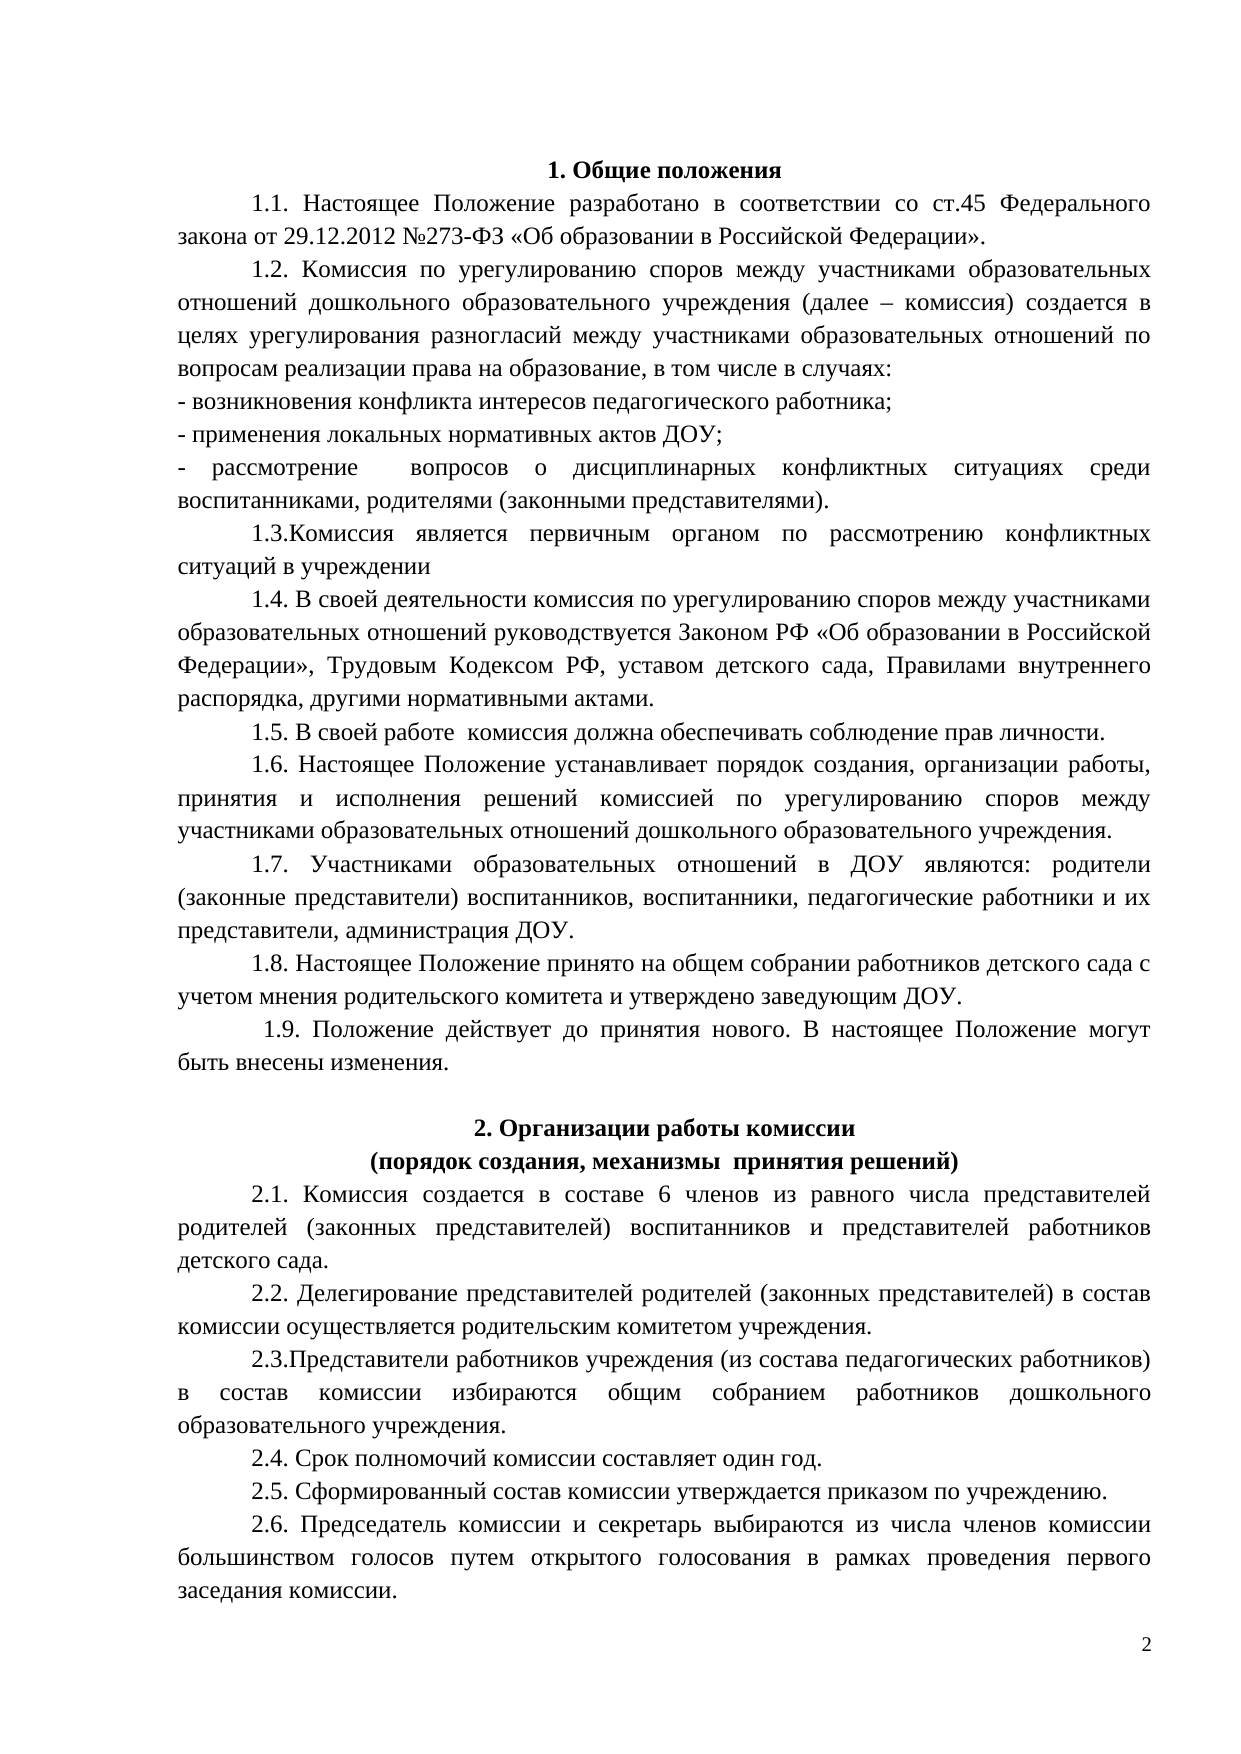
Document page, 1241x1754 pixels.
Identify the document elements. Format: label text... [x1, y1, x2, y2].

text - возникновения конфликта интересов педагогического работника; [177, 386, 1152, 415]
text 2.4. Срок полномочий комиссии составляет один год. [177, 1443, 1152, 1472]
text - рассмотрение вопросов о дисциплинарных конфликтных ситуациях среди воспитанниками, родителями (законными представителями). [177, 452, 1152, 514]
text (порядок создания, механизмы принятия решений) [177, 1146, 1152, 1174]
text 1.8. Настоящее Положение принято на общем собрании работников детского сада с учетом мнения родительского комитета и утверждено заведующим ДОУ. [177, 948, 1152, 1009]
text 2. Организации работы комиссии [177, 1113, 1152, 1142]
text 1.9. Положение действует до принятия нового. В настоящее Положение могут быть внесены изменения. [177, 1014, 1152, 1076]
text 1.6. Настоящее Положение устанавливает порядок создания, организации работы, принятия и исполнения решений комиссией по урегулированию споров между участниками образовательных отношений дошкольного образовательного учреждения. [177, 749, 1152, 844]
text 2.6. Председатель комиссии и секретарь выбираются из числа членов комиссии большинством голосов путем открытого голосования в рамках проведения первого заседания комиссии. [177, 1509, 1152, 1604]
text - применения локальных нормативных актов ДОУ; [177, 419, 1152, 448]
text 1.2. Комиссия по урегулированию споров между участниками образовательных отношений дошкольного образовательного учреждения (далее – комиссия) создается в целях урегулирования разногласий между участниками образовательных отношений по вопросам реализации права на образование, в том числе в случаях: [177, 254, 1152, 382]
text 2.2. Делегирование представителей родителей (законных представителей) в состав комиссии осуществляется родительским комитетом учреждения. [177, 1278, 1152, 1340]
text 1.4. В своей деятельности комиссия по урегулированию споров между участниками образовательных отношений руководствуется Законом РФ «Об образовании в Российской Федерации», Трудовым Кодексом РФ, уставом детского сада, Правилами внутреннего распорядка, другими нормативными актами. [177, 584, 1152, 712]
text 2.5. Сформированный состав комиссии утверждается приказом по учреждению. [177, 1476, 1152, 1505]
text 1. Общие положения [177, 155, 1152, 184]
text 1.3.Комиссия является первичным органом по рассмотрению конфликтных ситуаций в учреждении [177, 518, 1152, 580]
text 2.3.Представители работников учреждения (из состава педагогических работников) в состав комиссии избираются общим собранием работников дошкольного образовательного учреждения. [177, 1344, 1152, 1439]
text 1.1. Настоящее Положение разработано в соответствии со ст.45 Федерального закона от 29.12.2012 №273-ФЗ «Об образовании в Российской Федерации». [177, 188, 1152, 250]
text 1.7. Участниками образовательных отношений в ДОУ являются: родители (законные представители) воспитанников, воспитанники, педагогические работники и их представители, администрация ДОУ. [177, 849, 1152, 943]
text 2.1. Комиссия создается в составе 6 членов из равного числа представителей родителей (законных представителей) воспитанников и представителей работников детского сада. [177, 1179, 1152, 1274]
text 1.5. В своей работе комиссия должна обеспечивать соблюдение прав личности. [177, 717, 1152, 745]
